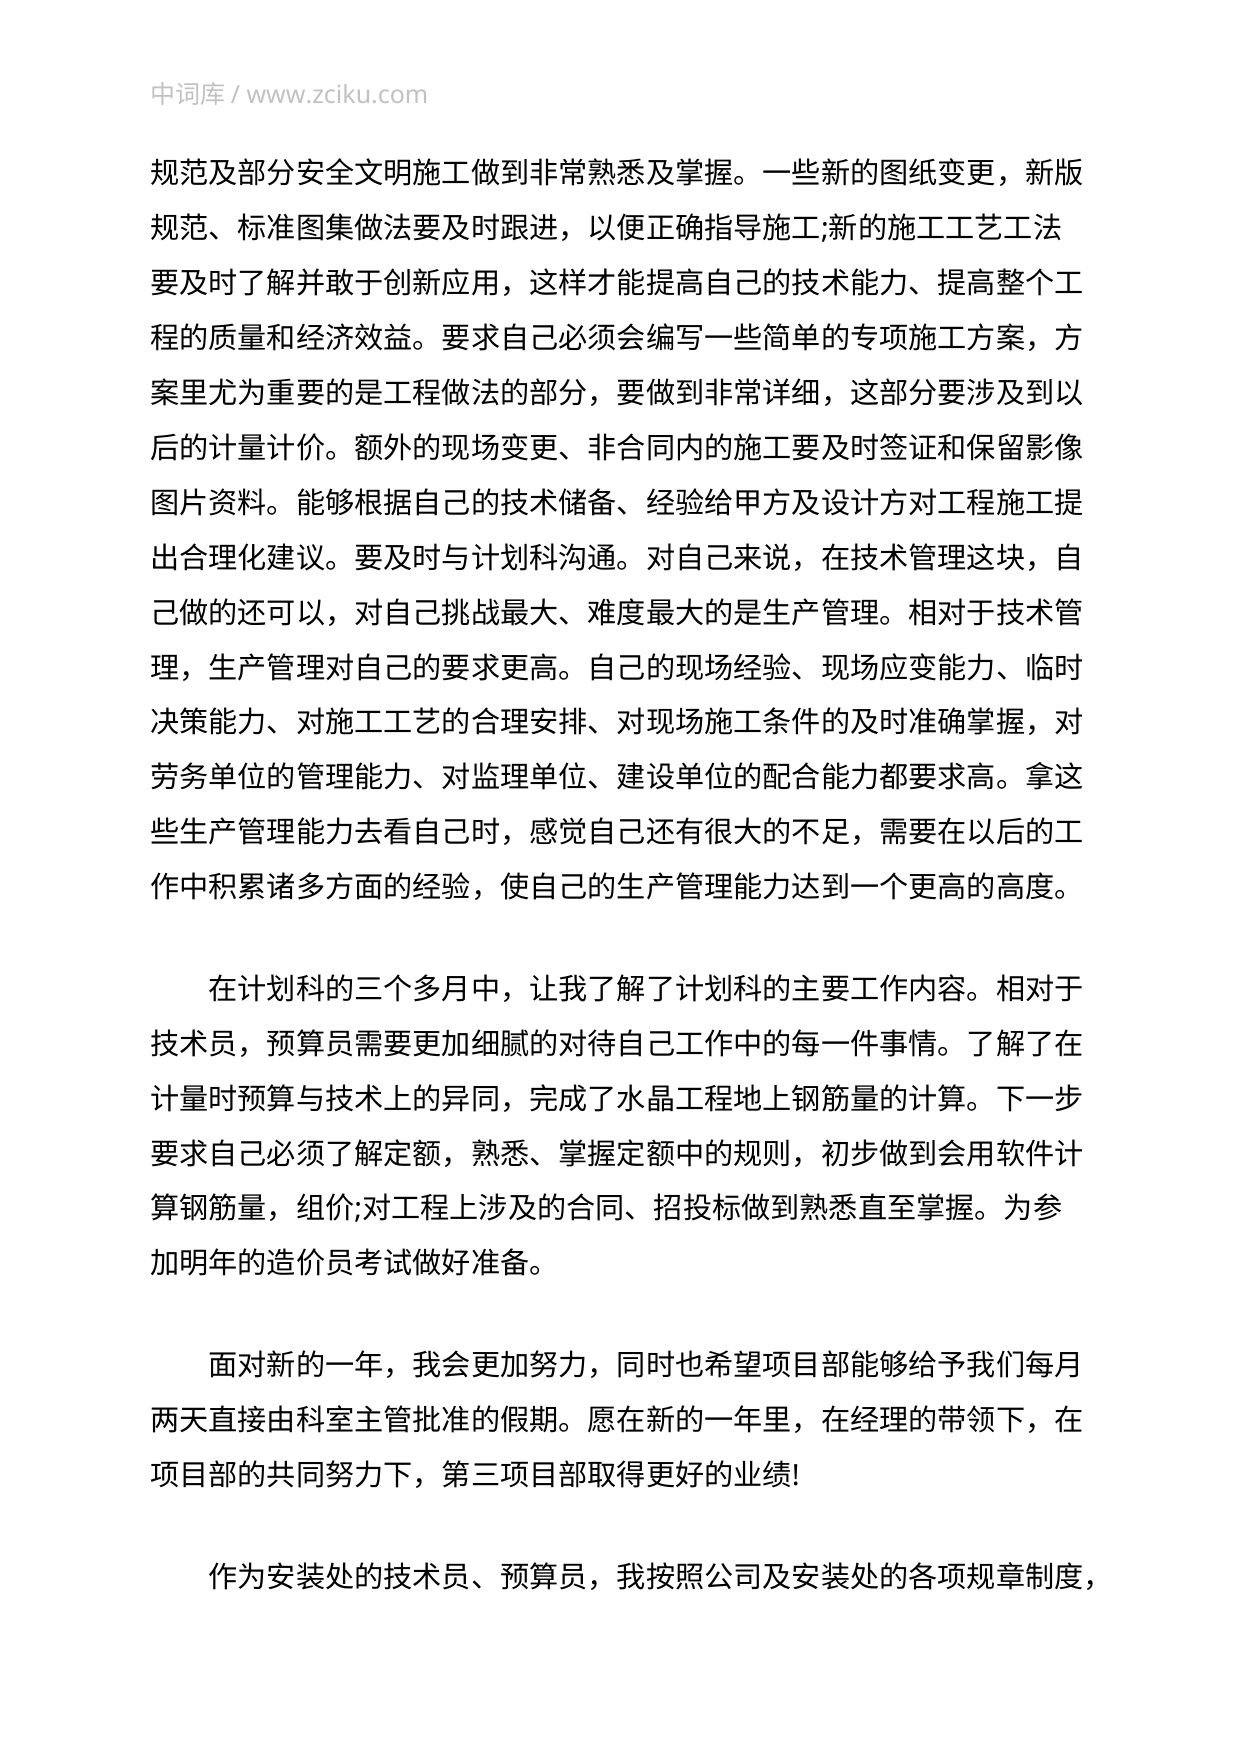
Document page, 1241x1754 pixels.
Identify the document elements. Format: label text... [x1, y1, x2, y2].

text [150, 1554, 1090, 1596]
text 在计划科的三个多月中，让我了解了计划科的主要工作内容。相对于技术员，预算员需要更加细腻的对待自己工作中的每一件事情。了解了在计量时预算与技术上的异同，完成了水晶工程地上钢筋量的计算。下一步要求自己必须了解定额，熟悉、掌握定额中的规则，初步做到会用软件计算钢筋量，组价;对工程上涉及的合同、招投标做到熟悉直至掌握。为参加明年的造价员考试做好准备。 [150, 966, 1090, 1282]
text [150, 150, 1090, 906]
text 面对新的一年，我会更加努力，同时也希望项目部能够给予我们每月两天直接由科室主管批准的假期。愿在新的一年里，在经理的带领下，在项目部的共同努力下，第三项目部取得更好的业绩! [150, 1342, 1090, 1494]
